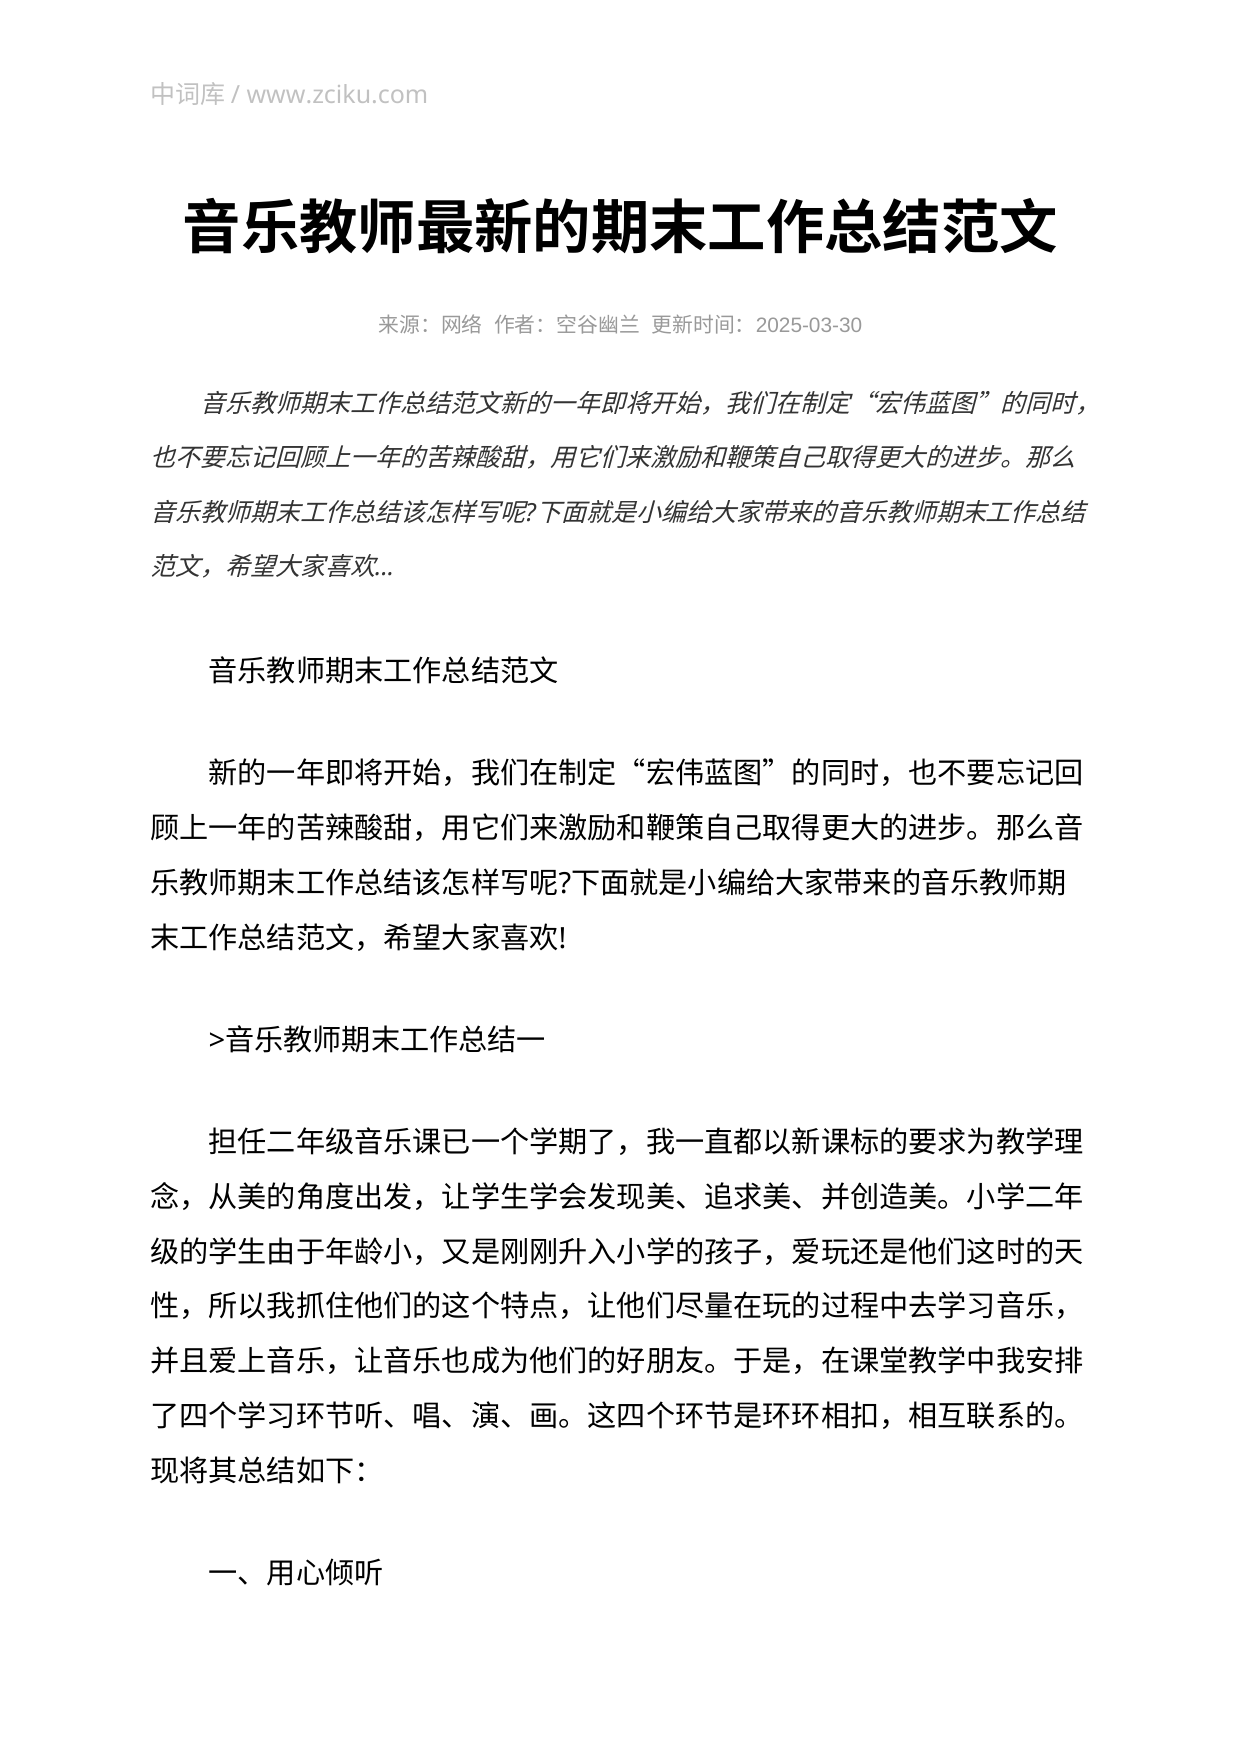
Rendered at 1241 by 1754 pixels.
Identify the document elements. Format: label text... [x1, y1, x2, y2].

text 担任二年级音乐课已一个学期了，我一直都以新课标的要求为教学理念，从美的角度出发，让学生学会发现美、追求美、并创造美。小学二年级的学生由于年龄小，又是刚刚升入小学的孩子，爱玩还是他们这时的天性，所以我抓住他们的这个特点，让他们尽量在玩的过程中去学习音乐，并且爱上音乐，让音乐也成为他们的好朋友。于是，在课堂教学中我安排了四个学习环节听、唱、演、画。这四个环节是环环相扣，相互联系的。现将其总结如下： [150, 1118, 1090, 1490]
text >音乐教师期末工作总结一 [150, 1016, 1090, 1059]
text 来源：网络 作者：空谷幽兰 更新时间：2025-03-30 [150, 313, 1090, 337]
subtitle 音乐教师最新的期末工作总结范文 [150, 181, 1090, 266]
text 一、用心倾听 [150, 1549, 1090, 1592]
text 新的一年即将开始，我们在制定“宏伟蓝图”的同时，也不要忘记回顾上一年的苦辣酸甜，用它们来激励和鞭策自己取得更大的进步。那么音乐教师期末工作总结该怎样写呢?下面就是小编给大家带来的音乐教师期末工作总结范文，希望大家喜欢! [150, 749, 1090, 957]
text 音乐教师期末工作总结范文新的一年即将开始，我们在制定“宏伟蓝图”的同时，也不要忘记回顾上一年的苦辣酸甜，用它们来激励和鞭策自己取得更大的进步。那么音乐教师期末工作总结该怎样写呢?下面就是小编给大家带来的音乐教师期末工作总结范文，希望大家喜欢... [150, 383, 1090, 583]
text 音乐教师期末工作总结范文 [150, 648, 1090, 690]
